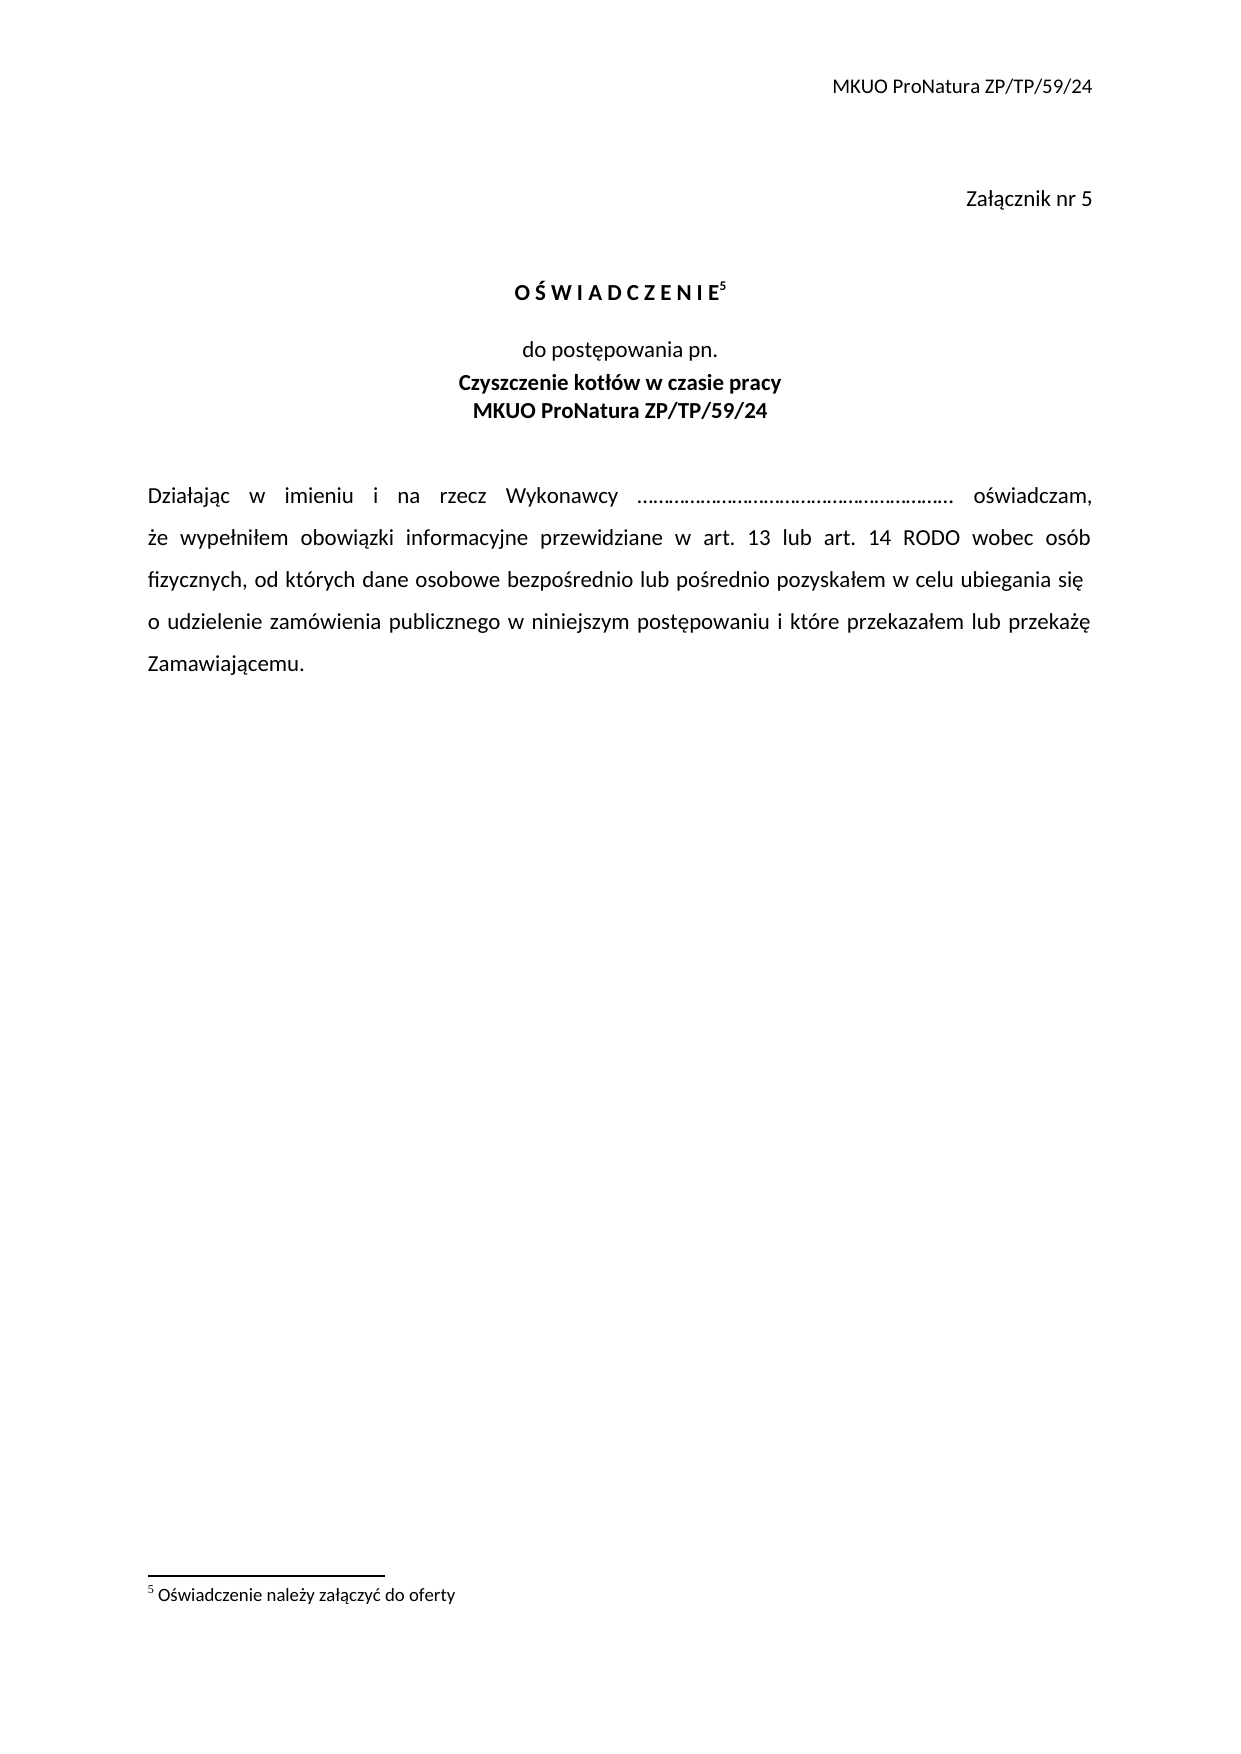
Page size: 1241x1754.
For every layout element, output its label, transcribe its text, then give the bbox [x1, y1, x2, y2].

text Czyszczenie kotłów w czasie pracy [148, 368, 1093, 396]
subtitle Załącznik nr 5 [148, 184, 1093, 212]
text do postępowania pn. [148, 336, 1093, 363]
text O Ś W I A D C Z E N I E [148, 278, 1093, 306]
text MKUO ProNatura ZP/TP/59/24 [148, 396, 1093, 424]
text Działając w imieniu i na rzecz Wykonawcy …………………………………………………… oświadczam, że wypełniłem obowiązki informacyjne przewidziane w art. 13 lub art. 14 RODO wobec osób fizycznych, od których dane osobowe bezpośrednio lub pośrednio pozyskałem w celu ubiegania się o udzielenie zamówienia publicznego w niniejszym postępowaniu i które przekazałem lub przekażę Zamawiającemu. [148, 481, 1093, 677]
